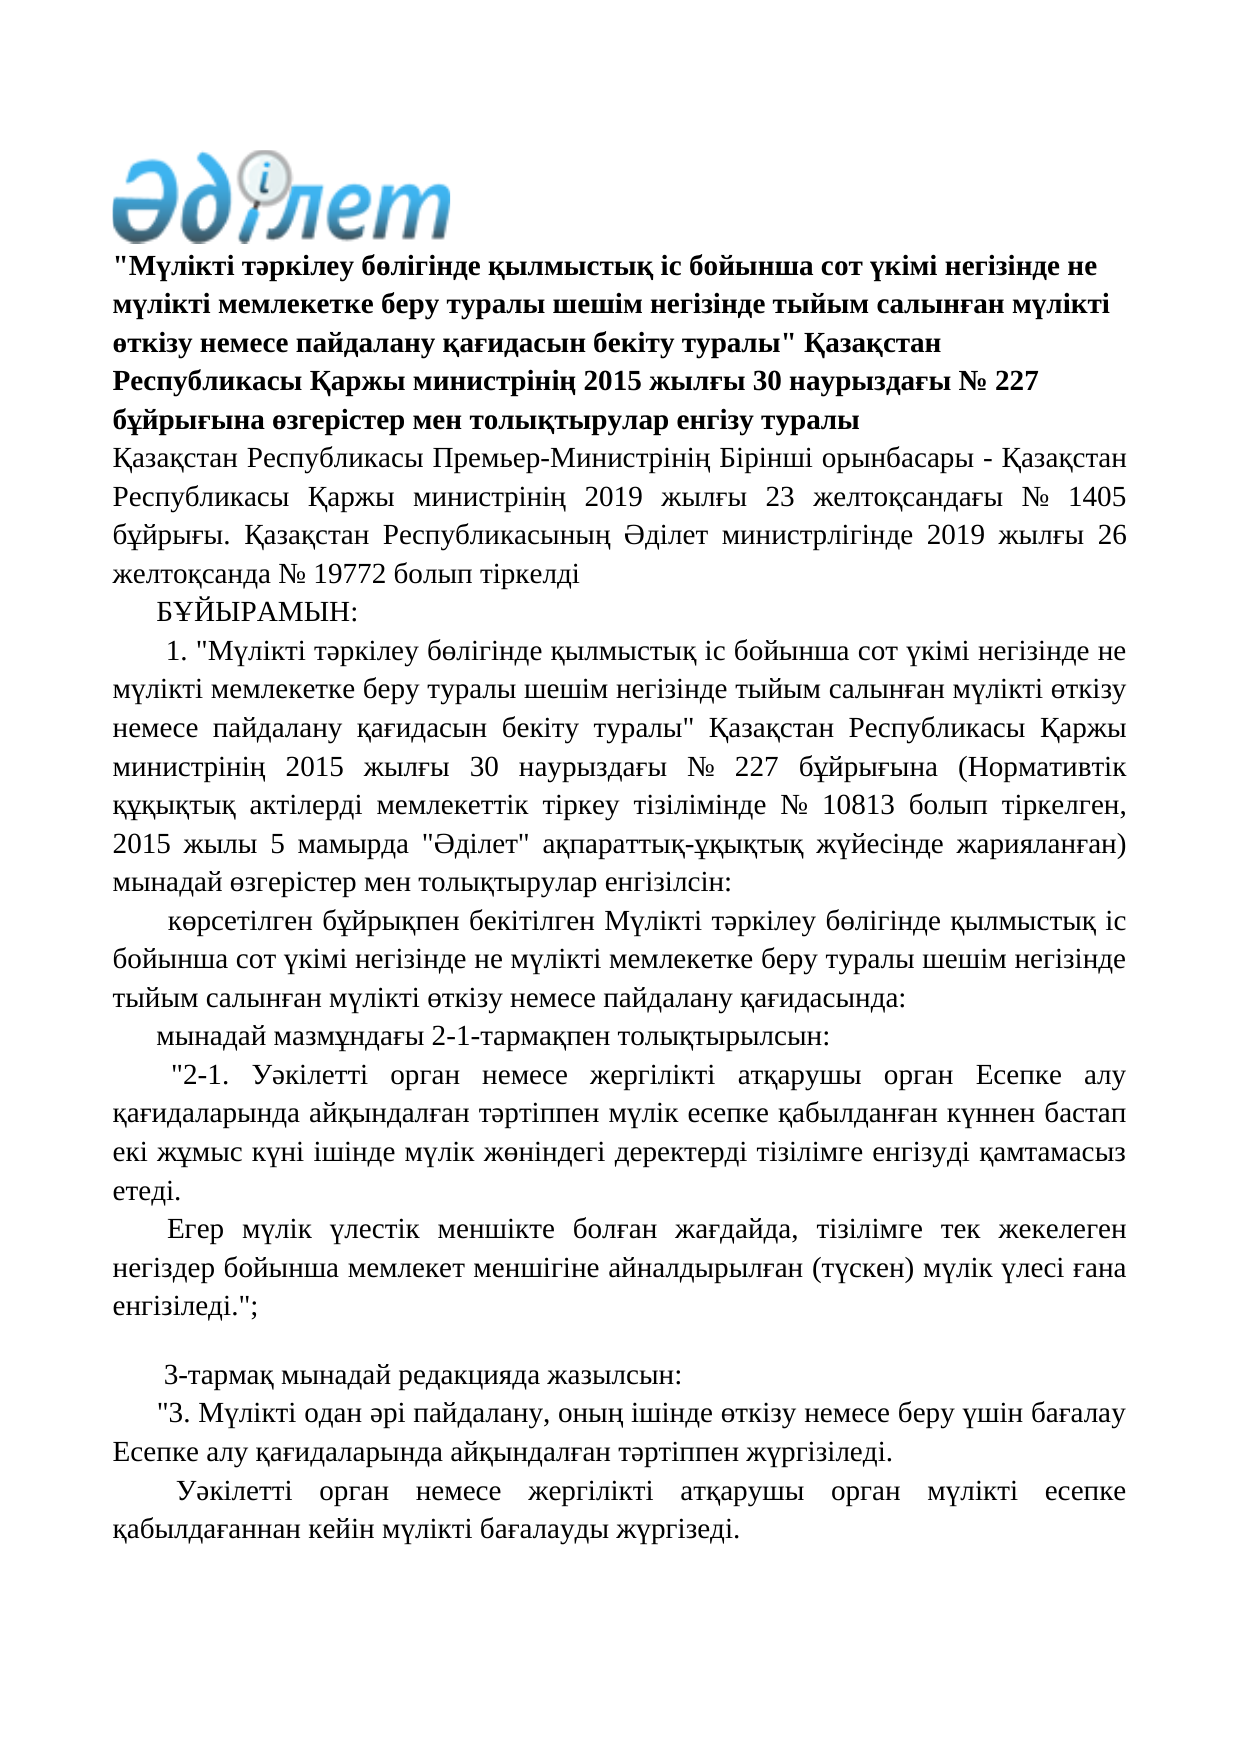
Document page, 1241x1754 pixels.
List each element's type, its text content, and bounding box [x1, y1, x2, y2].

text Қазақстан Республикасы Премьер-Министрінің Бірінші орынбасары - Қазақстан Республикасы Қаржы министрінің 2019 жылғы 23 желтоқсандағы № 1405 бұйрығы. Қазақстан Республикасының Әділет министрлігінде 2019 жылғы 26 желтоқсанда № 19772 болып тіркелді [112, 440, 1128, 589]
text Уәкілетті орган немесе жергілікті атқарушы орган мүлікті есепке қабылдағаннан кейін мүлікті бағалауды жүргізеді. [112, 1473, 1128, 1545]
text көрсетілген бұйрықпен бекітілген Мүлікті тәркілеу бөлігінде қылмыстық іс бойынша сот үкімі негізінде не мүлікті мемлекетке беру туралы шешім негізінде тыйым салынған мүлікті өткізу немесе пайдалану қағидасында: [112, 903, 1128, 1013]
text БҰЙЫРАМЫН: [112, 594, 1128, 628]
text Егер мүлік үлестік меншікте болған жағдайда, тізілімге тек жекелеген негіздер бойынша мемлекет меншігіне айналдырылған (түскен) мүлік үлесі ғана енгізіледі."; [112, 1211, 1128, 1322]
picture [112, 150, 451, 244]
text 3-тармақ мынадай редакцияда жазылсын: [112, 1357, 1128, 1391]
text "2-1. Уәкілетті орган немесе жергілікті атқарушы орган Есепке алу қағидаларында айқындалған тәртіппен мүлік есепке қабылданған күннен бастап екі жұмыс күні ішінде мүлік жөніндегі деректерді тізілімге енгізуді қамтамасыз етеді. [112, 1057, 1128, 1206]
text "3. Мүлікті одан әрі пайдалану, оның ішінде өткізу немесе беру үшін бағалау Есепке алу қағидаларында айқындалған тәртіппен жүргізіледі. [112, 1396, 1128, 1468]
text 1. "Мүлікті тәркілеу бөлігінде қылмыстық іс бойынша сот үкімі негізінде не мүлікті мемлекетке беру туралы шешім негізінде тыйым салынған мүлікті өткізу немесе пайдалану қағидасын бекіту туралы" Қазақстан Республикасы Қаржы министрінің 2015 жылғы 30 наурыздағы № 227 бұйрығына (Нормативтік құқықтық актілерді мемлекеттік тіркеу тізілімінде № 10813 болып тіркелген, 2015 жылы 5 мамырда "Әділет" ақпараттық-ұқықтық жүйесінде жарияланған) мынадай өзгерістер мен толықтырулар енгізілсін: [112, 633, 1128, 898]
text мынадай мазмұндағы 2-1-тармақпен толықтырылсын: [112, 1018, 1128, 1052]
text "Мүлікті тәркілеу бөлігінде қылмыстық іс бойынша сот үкімі негізінде не мүлікті мемлекетке беру туралы шешім негізінде тыйым салынған мүлікті өткізу немесе пайдалану қағидасын бекіту туралы" Қазақстан Республикасы Қаржы министрінің 2015 жылғы 30 наурыздағы № 227 бұйрығына өзгерістер мен толықтырулар енгізу туралы [112, 248, 1128, 435]
